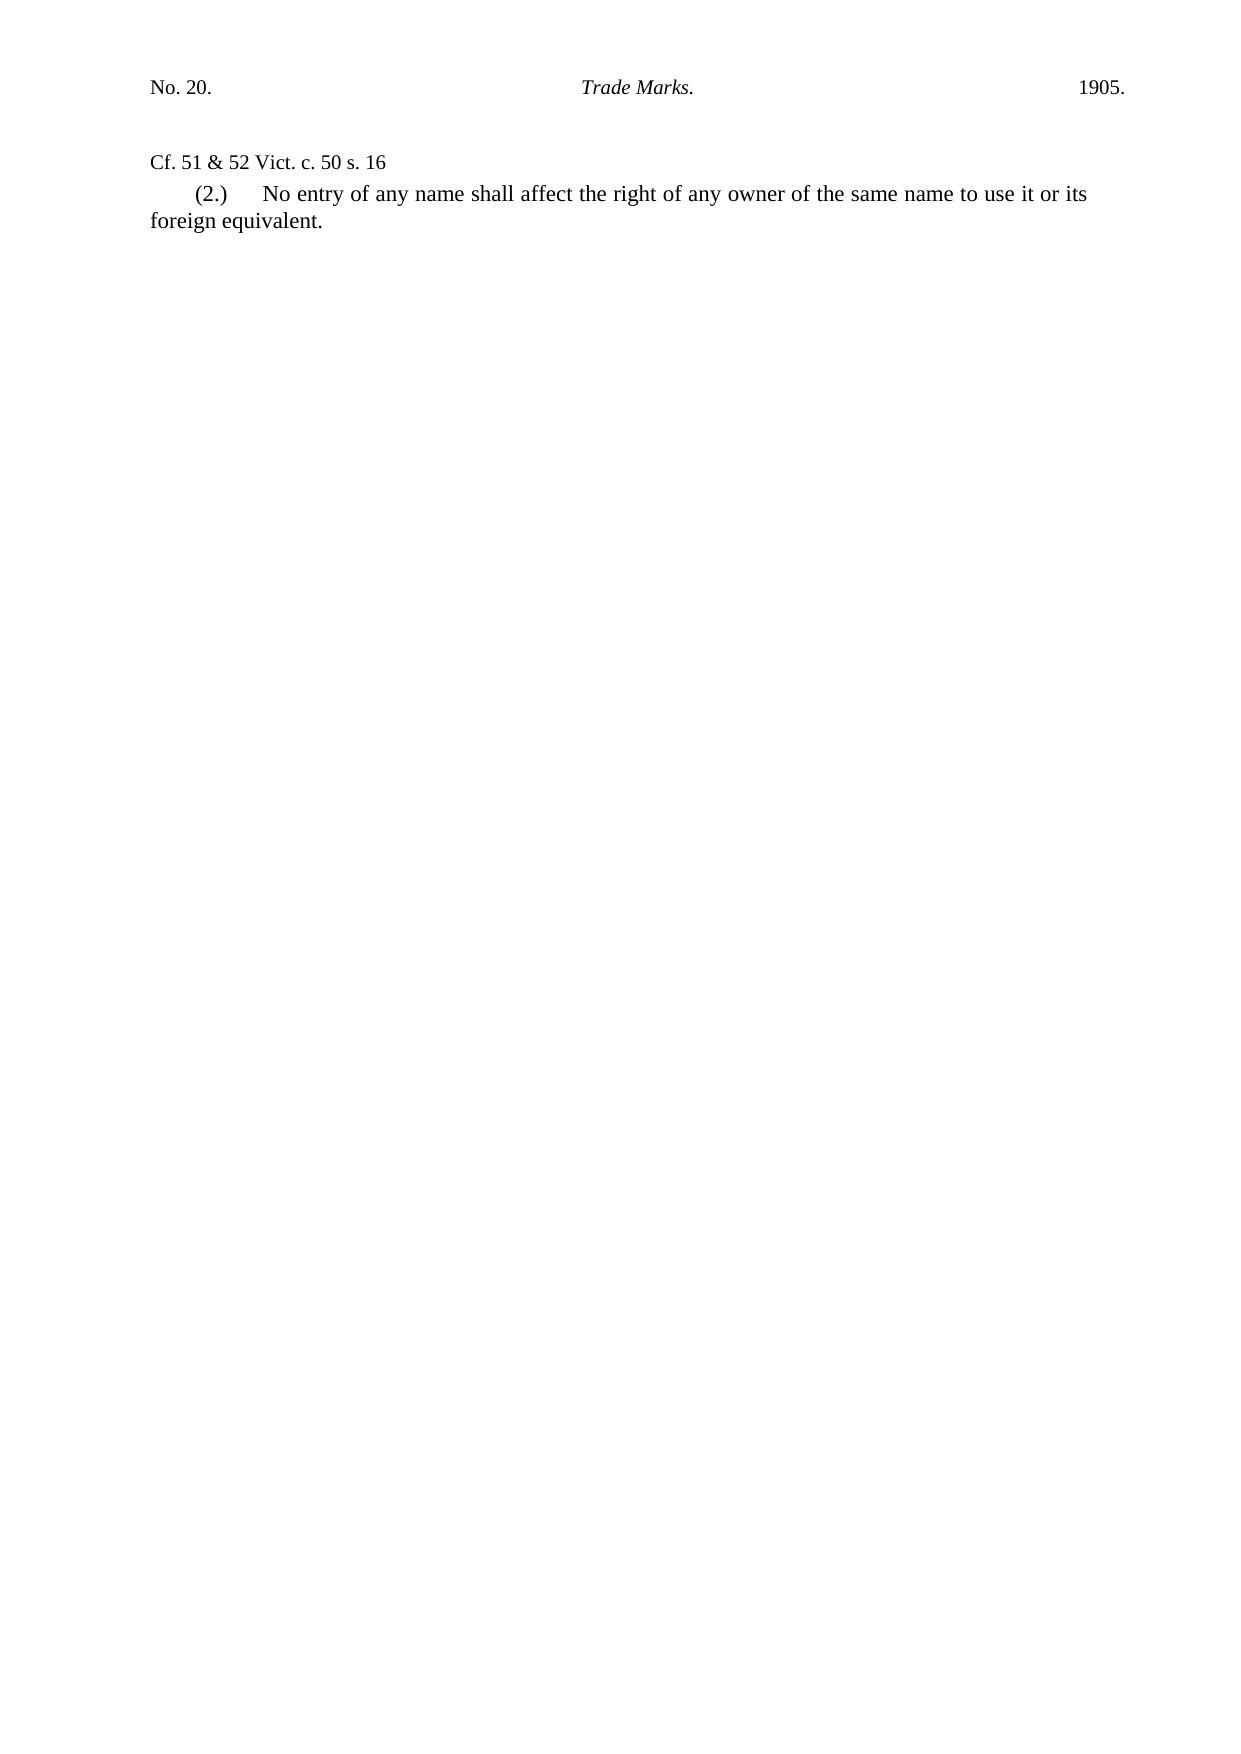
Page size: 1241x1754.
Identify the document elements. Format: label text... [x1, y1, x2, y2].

text (2.) No entry of any name shall affect the right of any owner of the same name to use it or its foreign equivalent. [150, 180, 1090, 233]
text Cf. 51 & 52 Vict. c. 50 s. 16 [150, 150, 1090, 174]
